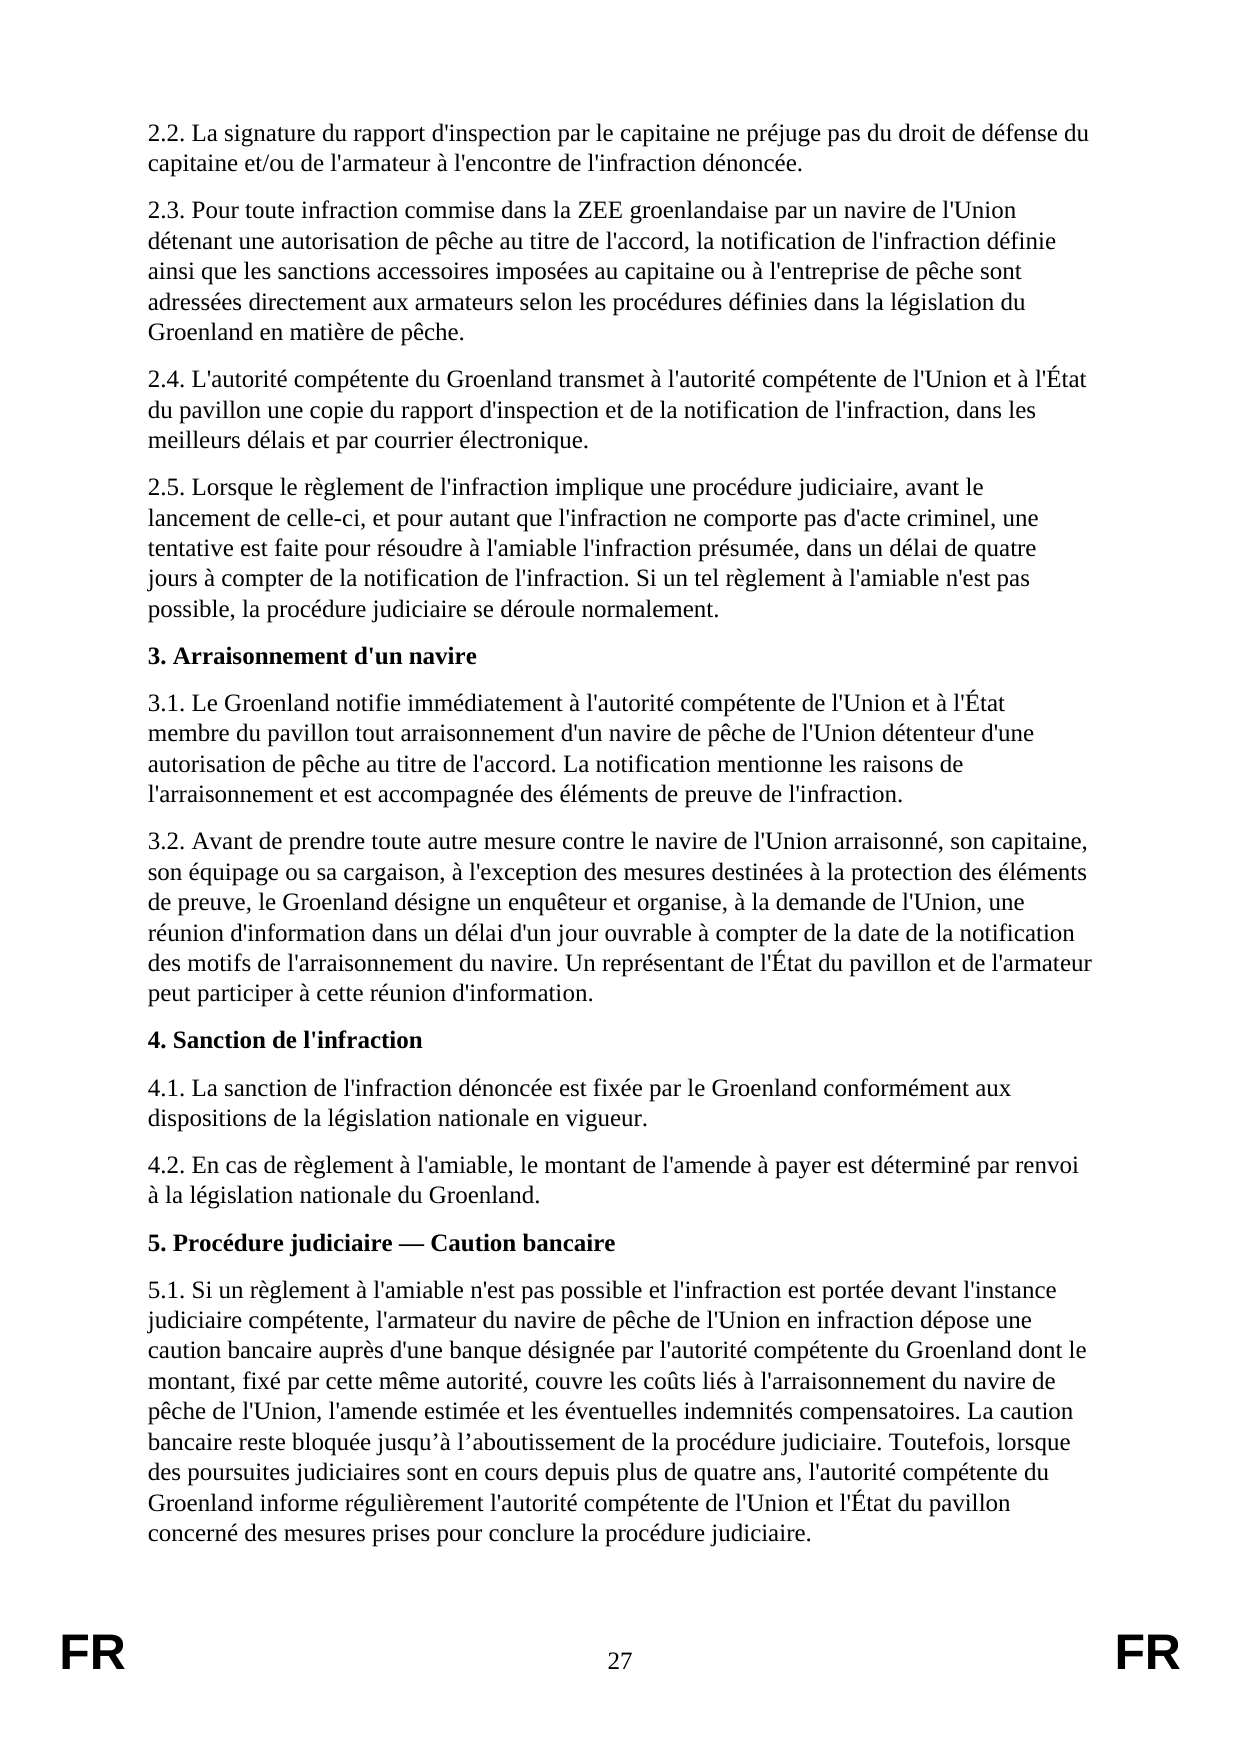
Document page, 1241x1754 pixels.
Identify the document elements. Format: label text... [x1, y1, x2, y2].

text 4. Sanction de l'infraction [148, 1026, 1093, 1054]
text 4.1. La sanction de l'infraction dénoncée est fixée par le Groenland conformément aux dispositions de la législation nationale en vigueur. [148, 1073, 1093, 1132]
text 2.4. L'autorité compétente du Groenland transmet à l'autorité compétente de l'Union et à l'État du pavillon une copie du rapport d'inspection et de la notification de l'infraction, dans les meilleurs délais et par courrier électronique. [148, 364, 1093, 454]
text 3. Arraisonnement d'un navire [148, 641, 1093, 670]
text 2.3. Pour toute infraction commise dans la ZEE groenlandaise par un navire de l'Union détenant une autorisation de pêche au titre de l'accord, la notification de l'infraction définie ainsi que les sanctions accessoires imposées au capitaine ou à l'entreprise de pêche sont adressées directement aux armateurs selon les procédures définies dans la législation du Groenland en matière de pêche. [148, 196, 1093, 346]
text 5. Procédure judiciaire — Caution bancaire [148, 1228, 1093, 1256]
text 3.2. Avant de prendre toute autre mesure contre le navire de l'Union arraisonné, son capitaine, son équipage ou sa cargaison, à l'exception des mesures destinées à la protection des éléments de preuve, le Groenland désigne un enquêteur et organise, à la demande de l'Union, une réunion d'information dans un délai d'un jour ouvrable à compter de la date de la notification des motifs de l'arraisonnement du navire. Un représentant de l'État du pavillon et de l'armateur peut participer à cette réunion d'information. [148, 826, 1093, 1007]
text 5.1. Si un règlement à l'amiable n'est pas possible et l'infraction est portée devant l'instance judiciaire compétente, l'armateur du navire de pêche de l'Union en infraction dépose une caution bancaire auprès d'une banque désignée par l'autorité compétente du Groenland dont le montant, fixé par cette même autorité, couvre les coûts liés à l'arraisonnement du navire de pêche de l'Union, l'amende estimée et les éventuelles indemnités compensatoires. La caution bancaire reste bloquée jusqu’à l’aboutissement de la procédure judiciaire. Toutefois, lorsque des poursuites judiciaires sont en cours depuis plus de quatre ans, l'autorité compétente du Groenland informe régulièrement l'autorité compétente de l'Union et l'État du pavillon concerné des mesures prises pour conclure la procédure judiciaire. [148, 1275, 1093, 1547]
text 2.2. La signature du rapport d'inspection par le capitaine ne préjuge pas du droit de défense du capitaine et/ou de l'armateur à l'encontre de l'infraction dénoncée. [148, 118, 1093, 177]
text 4.2. En cas de règlement à l'amiable, le montant de l'amende à payer est déterminé par renvoi à la législation nationale du Groenland. [148, 1150, 1093, 1209]
text 3.1. Le Groenland notifie immédiatement à l'autorité compétente de l'Union et à l'État membre du pavillon tout arraisonnement d'un navire de pêche de l'Union détenteur d'une autorisation de pêche au titre de l'accord. La notification mentionne les raisons de l'arraisonnement et est accompagnée des éléments de preuve de l'infraction. [148, 688, 1093, 808]
text 2.5. Lorsque le règlement de l'infraction implique une procédure judiciaire, avant le lancement de celle-ci, et pour autant que l'infraction ne comporte pas d'acte criminel, une tentative est faite pour résoudre à l'amiable l'infraction présumée, dans un délai de quatre jours à compter de la notification de l'infraction. Si un tel règlement à l'amiable n'est pas possible, la procédure judiciaire se déroule normalement. [148, 472, 1093, 623]
